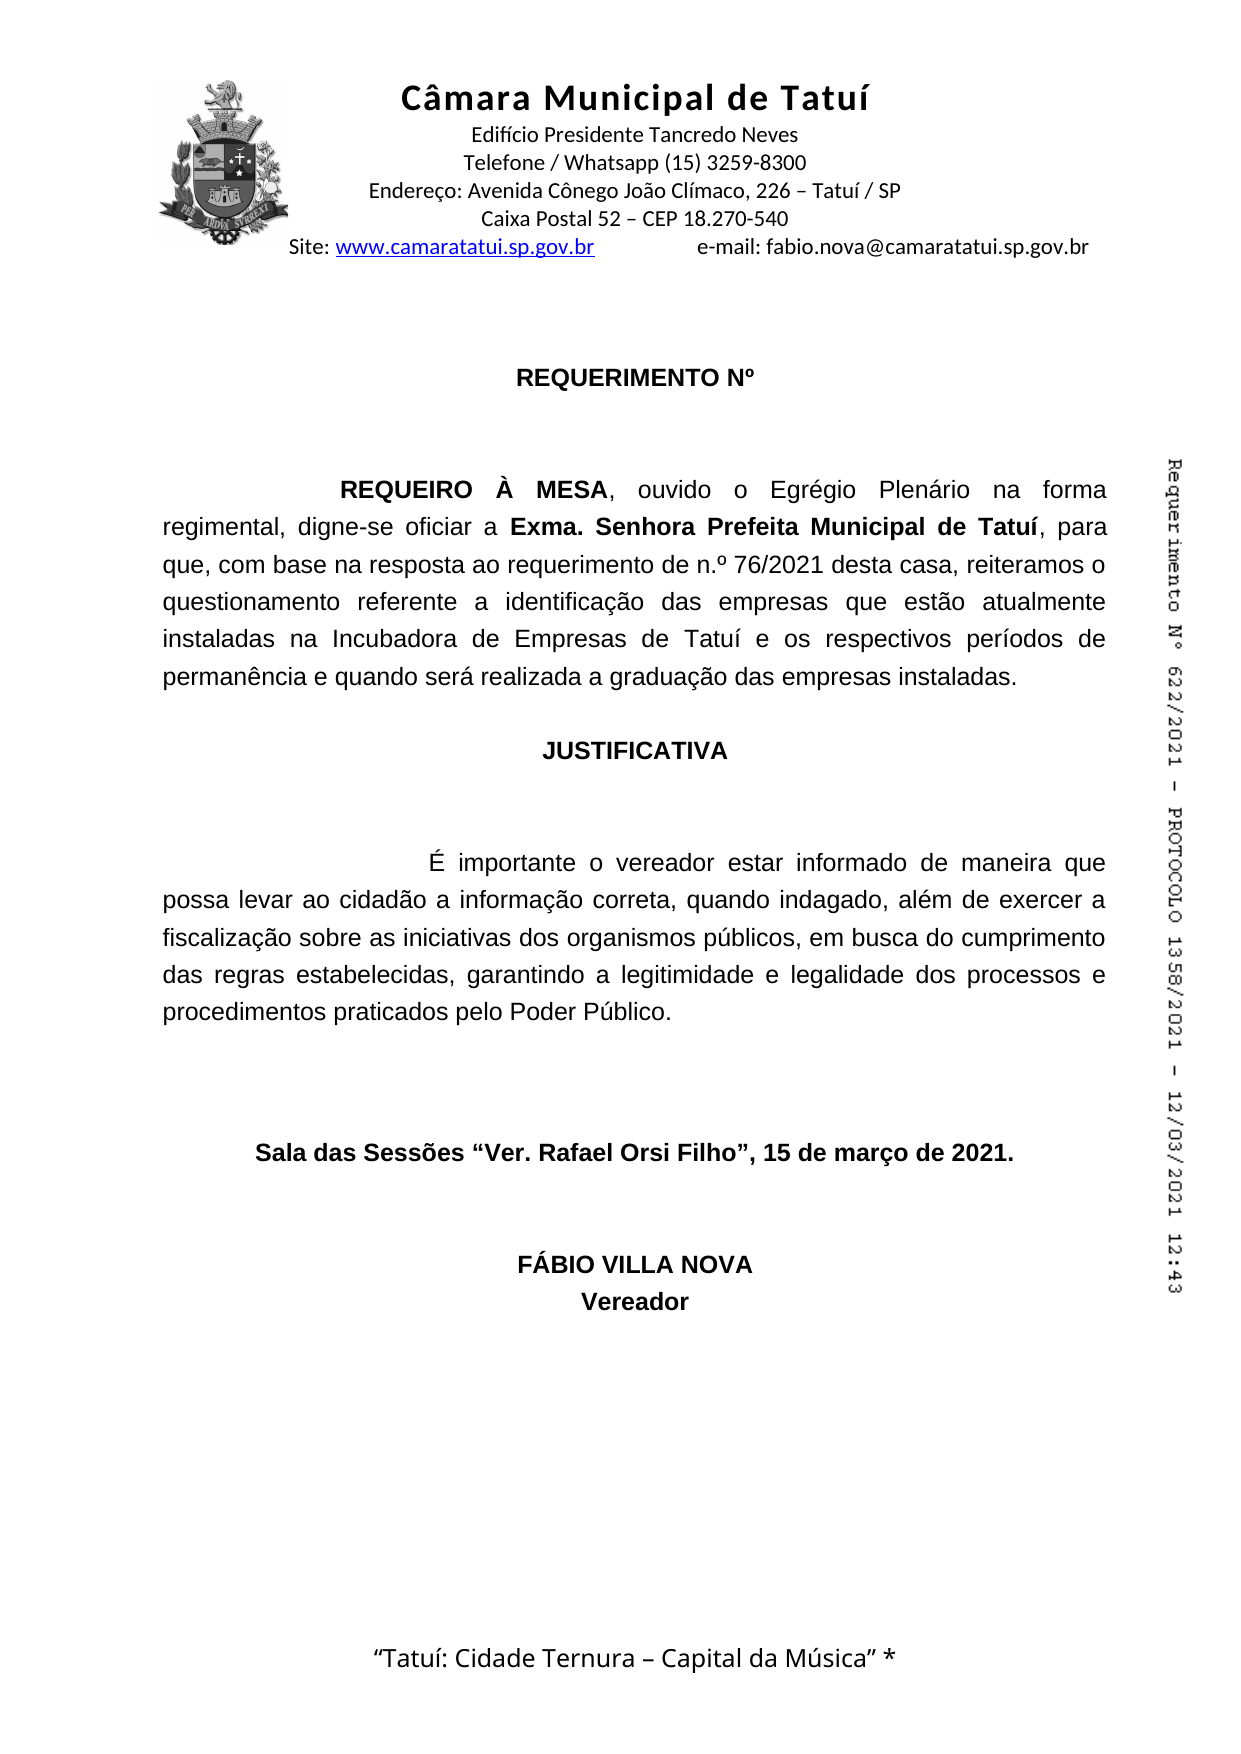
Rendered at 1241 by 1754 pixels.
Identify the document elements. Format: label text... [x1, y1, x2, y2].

text REQUEIRO À MESA, ouvido o Egrégio Plenário na forma regimental, digne-se oficiar a Exma. Senhora Prefeita Municipal de Tatuí, para que, com base na resposta ao requerimento de n.º 76/2021 desta casa, reiteramos o questionamento referente a identificação das empresas que estão atualmente instaladas na Incubadora de Empresas de Tatuí e os respectivos períodos de permanência e quando será realizada a graduação das empresas instaladas. [162, 475, 1107, 690]
text JUSTIFICATIVA [162, 736, 1107, 765]
text Vereador [162, 1287, 1107, 1316]
text É importante o vereador estar informado de maneira que possa levar ao cidadão a informação correta, quando indagado, além de exercer a fiscalização sobre as iniciativas dos organismos públicos, em busca do cumprimento das regras estabelecidas, garantindo a legitimidade e legalidade dos processos e procedimentos praticados pelo Poder Público. [162, 848, 1107, 1026]
text FÁBIO VILLA NOVA [162, 1249, 1107, 1278]
text Sala das Sessões “Ver. Rafael Orsi Filho”, 15 de março de 2021. [162, 1138, 1107, 1166]
text REQUERIMENTO Nº [162, 363, 1107, 392]
picture [1142, 455, 1205, 1299]
